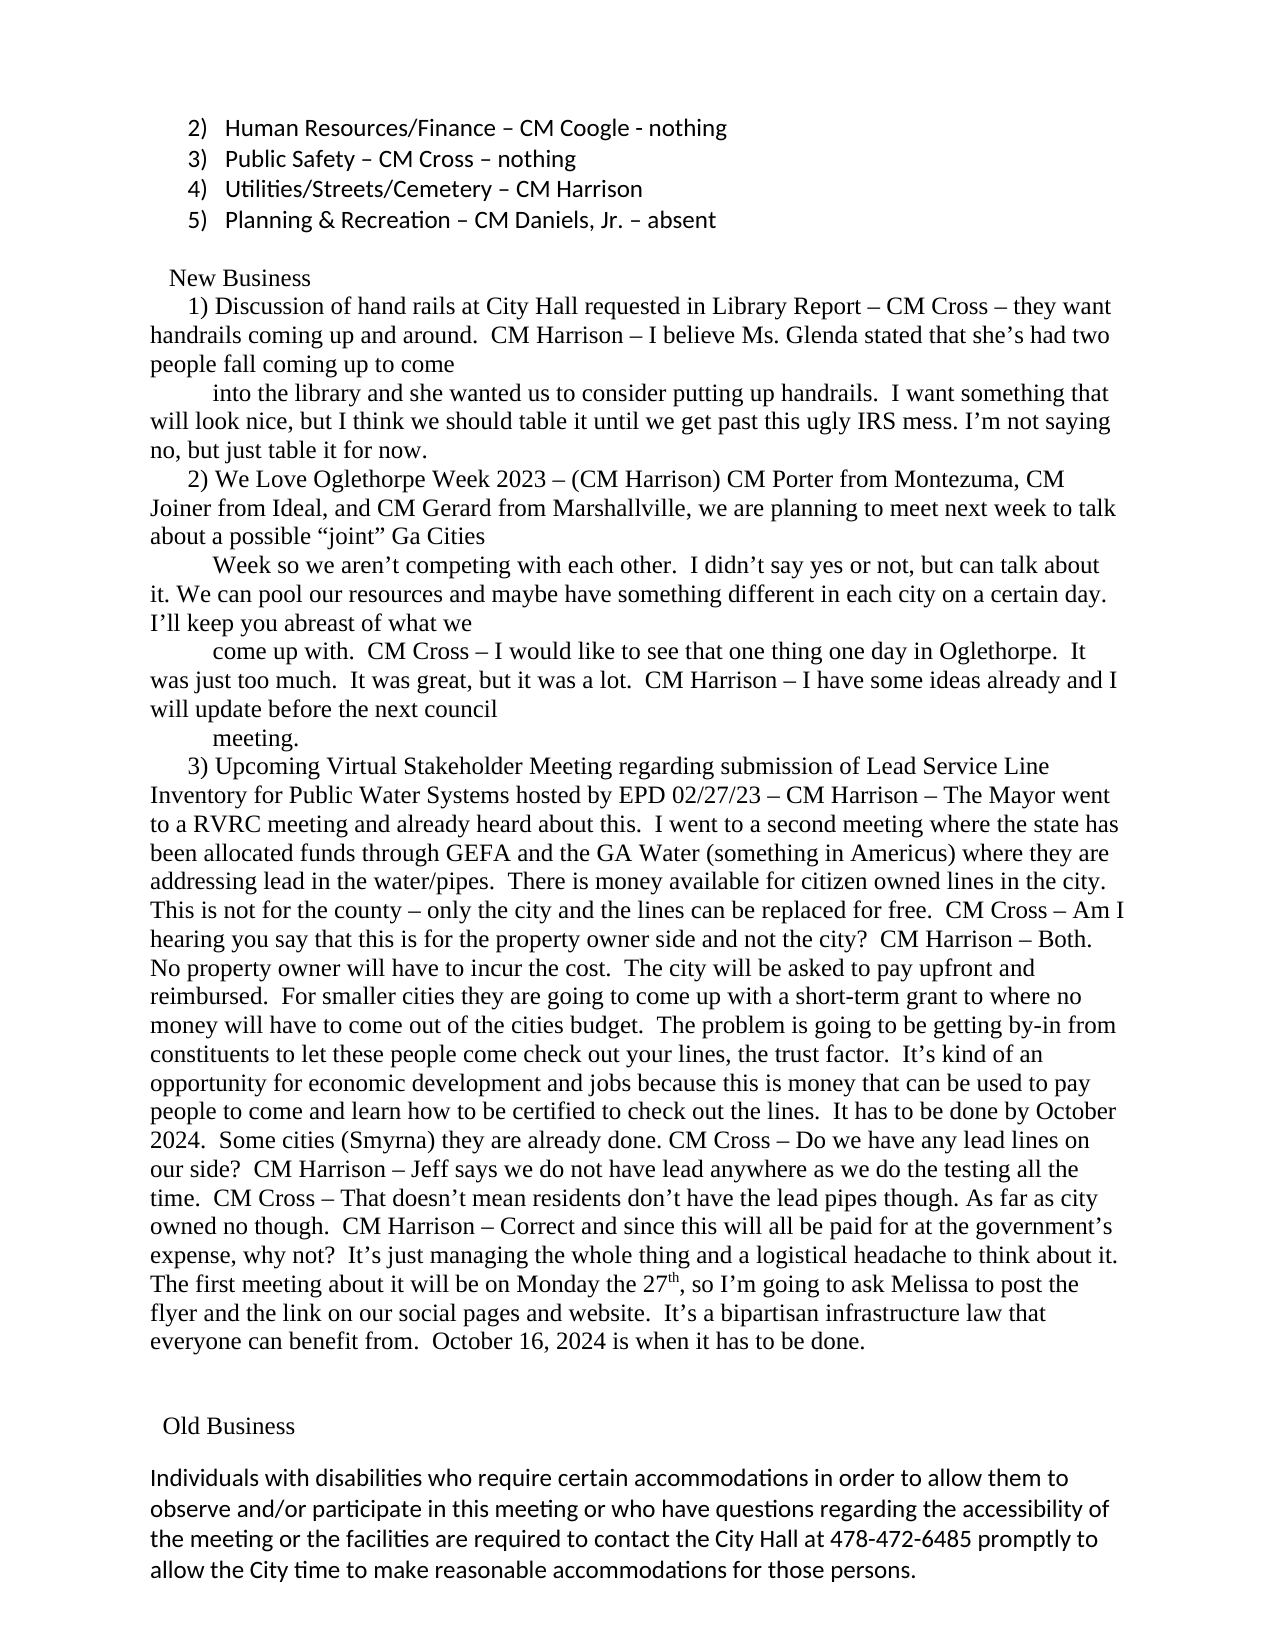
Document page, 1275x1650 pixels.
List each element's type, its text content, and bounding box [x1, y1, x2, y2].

text meeting. [150, 723, 1125, 751]
list Human Resources/Finance – CM Coogle - nothing [187, 112, 1125, 143]
list Public Safety – CM Cross – nothing [187, 143, 1125, 173]
text New Business [150, 263, 1125, 291]
text 3) Upcoming Virtual Stakeholder Meeting regarding submission of Lead Service Line Inventory for Public Water Systems hosted by EPD 02/27/23 – CM Harrison – The Mayor went to a RVRC meeting and already heard about this. I went to a second meeting where the state has been allocated funds through GEFA and the GA Water (something in Americus) where they are addressing lead in the water/pipes. There is money available for citizen owned lines in the city. This is not for the county – only the city and the lines can be replaced for free. CM Cross – Am I hearing you say that this is for the property owner side and not the city? CM Harrison – Both. No property owner will have to incur the cost. The city will be asked to pay upfront and reimbursed. For smaller cities they are going to come up with a short-term grant to where no money will have to come out of the cities budget. The problem is going to be getting by-in from constituents to let these people come check out your lines, the trust factor. It’s kind of an opportunity for economic development and jobs because this is money that can be used to pay people to come and learn how to be certified to check out the lines. It has to be done by October 2024. Some cities (Smyrna) they are already done. CM Cross – Do we have any lead lines on our side? CM Harrison – Jeff says we do not have lead anywhere as we do the testing all the time. CM Cross – That doesn’t mean residents don’t have the lead pipes though. As far as city owned no though. CM Harrison – Correct and since this will all be paid for at the government’s expense, why not? It’s just managing the whole thing and a logistical headache to think about it. The first meeting about it will be on Monday the 27th, so I’m going to ask Melissa to post the flyer and the link on our social pages and website. It’s a bipartisan infrastructure law that everyone can benefit from. October 16, 2024 is when it has to be done. [150, 751, 1125, 1355]
list Planning & Recreation – CM Daniels, Jr. – absent [187, 204, 1125, 234]
text come up with. CM Cross – I would like to see that one thing one day in Oglethorpe. It was just too much. It was great, but it was a lot. CM Harrison – I have some ideas already and I will update before the next council [150, 636, 1125, 723]
text Old Business [150, 1411, 1125, 1440]
text 2) We Love Oglethorpe Week 2023 – (CM Harrison) CM Porter from Montezuma, CM Joiner from Ideal, and CM Gerard from Marshallville, we are planning to meet next week to talk about a possible “joint” Ga Cities [150, 464, 1125, 550]
list Utilities/Streets/Cemetery – CM Harrison [187, 173, 1125, 204]
text 1) Discussion of hand rails at City Hall requested in Library Report – CM Cross – they want handrails coming up and around. CM Harrison – I believe Ms. Glenda stated that she’s had two people fall coming up to come [150, 291, 1125, 378]
text into the library and she wanted us to consider putting up handrails. I want something that will look nice, but I think we should table it until we get past this ugly IRS mess. I’m not saying no, but just table it for now. [150, 378, 1125, 464]
text Week so we aren’t competing with each other. I didn’t say yes or not, but can talk about it. We can pool our resources and maybe have something different in each city on a certain day. I’ll keep you abreast of what we [150, 550, 1125, 636]
